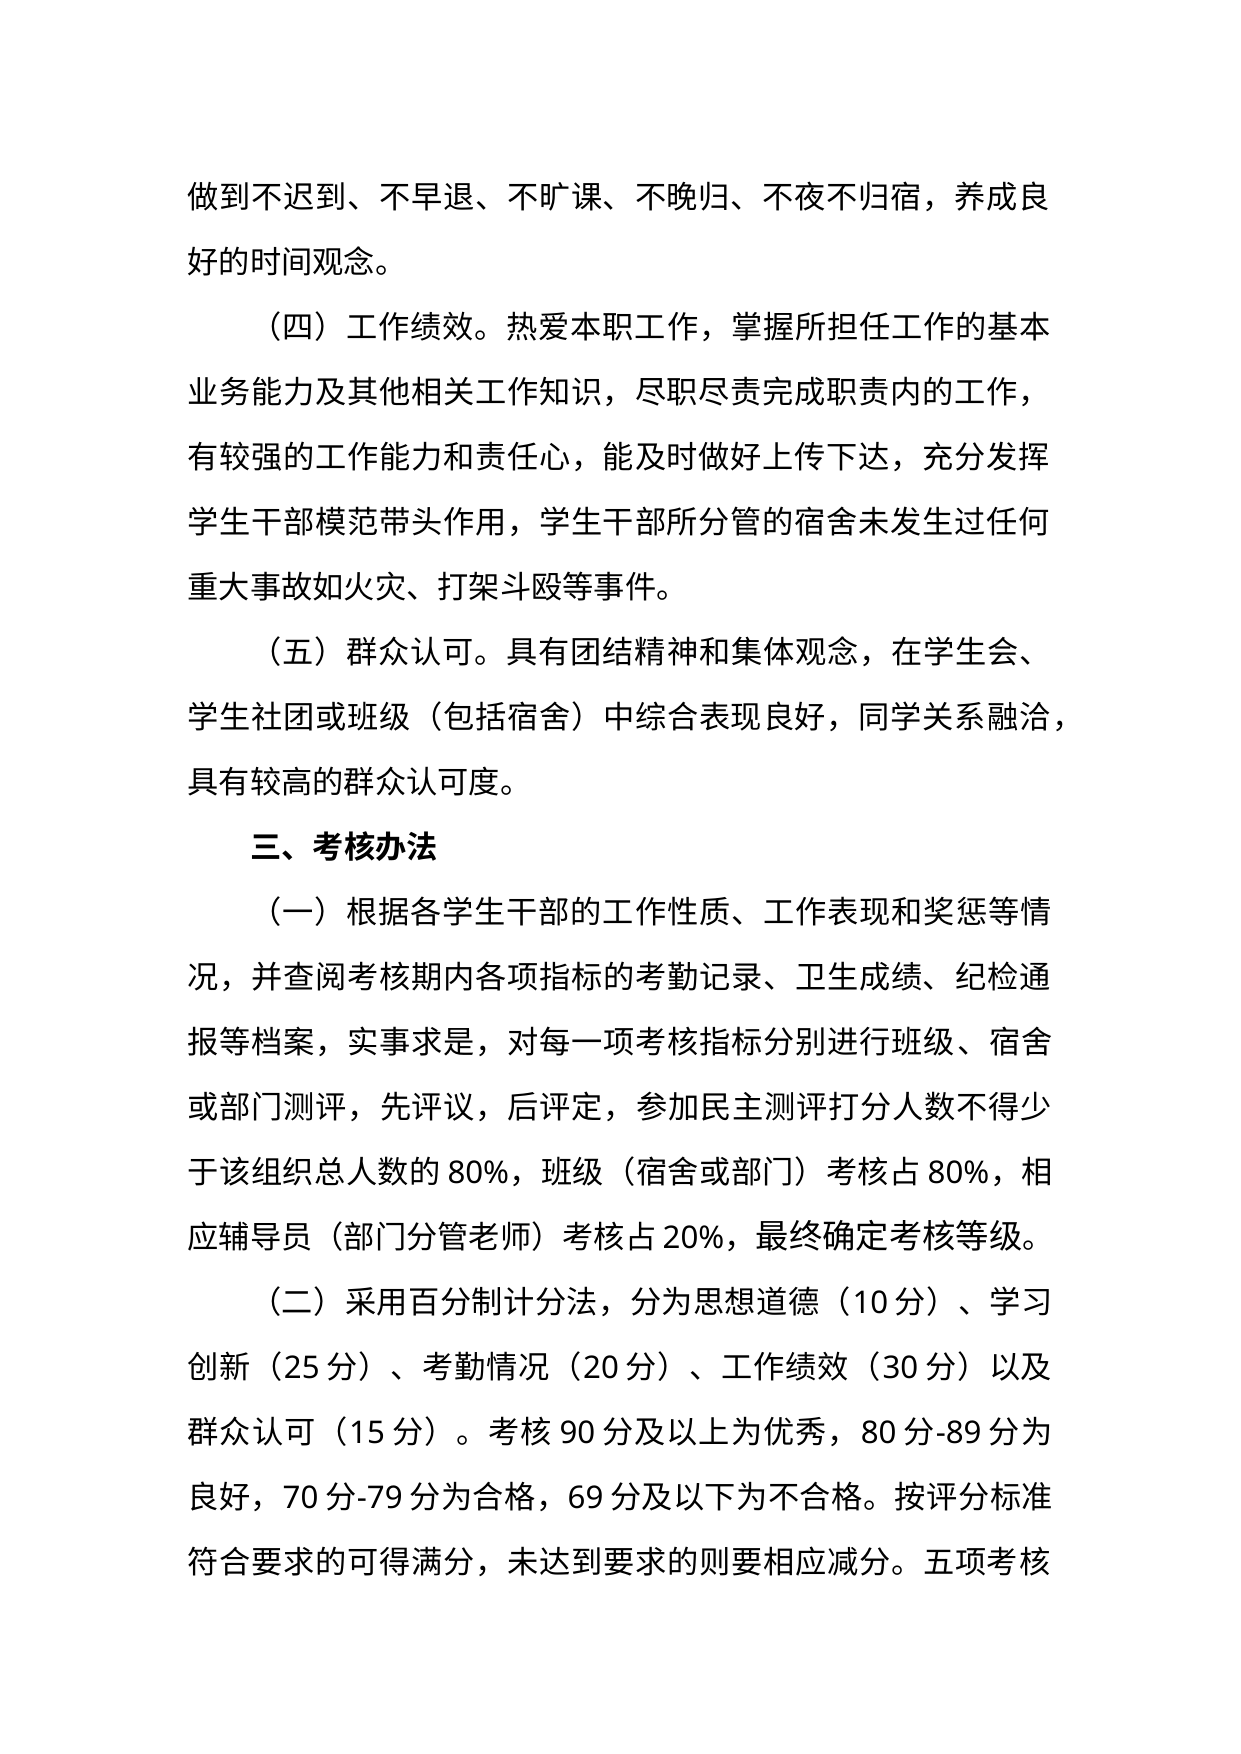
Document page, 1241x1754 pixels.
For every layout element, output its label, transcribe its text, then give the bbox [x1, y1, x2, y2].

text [187, 1267, 1053, 1592]
text 三、考核办法 [187, 812, 1053, 877]
text （一）根据各学生干部的工作性质、工作表现和奖惩等情况，并查阅考核期内各项指标的考勤记录、卫生成绩、纪检通报等档案，实事求是，对每一项考核指标分别进行班级、宿舍或部门测评，先评议，后评定，参加民主测评打分人数不得少于该组织总人数的80%，班级（宿舍或部门）考核占80%，相应辅导员（部门分管老师）考核占20%，最终确定考核等级。 [187, 877, 1053, 1267]
text （四）工作绩效。热爱本职工作，掌握所担任工作的基本业务能力及其他相关工作知识，尽职尽责完成职责内的工作，有较强的工作能力和责任心，能及时做好上传下达，充分发挥学生干部模范带头作用，学生干部所分管的宿舍未发生过任何重大事故如火灾、打架斗殴等事件。 [187, 292, 1053, 617]
text （五）群众认可。具有团结精神和集体观念，在学生会、学生社团或班级（包括宿舍）中综合表现良好，同学关系融洽，具有较高的群众认可度。 [187, 617, 1053, 812]
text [187, 162, 1053, 292]
